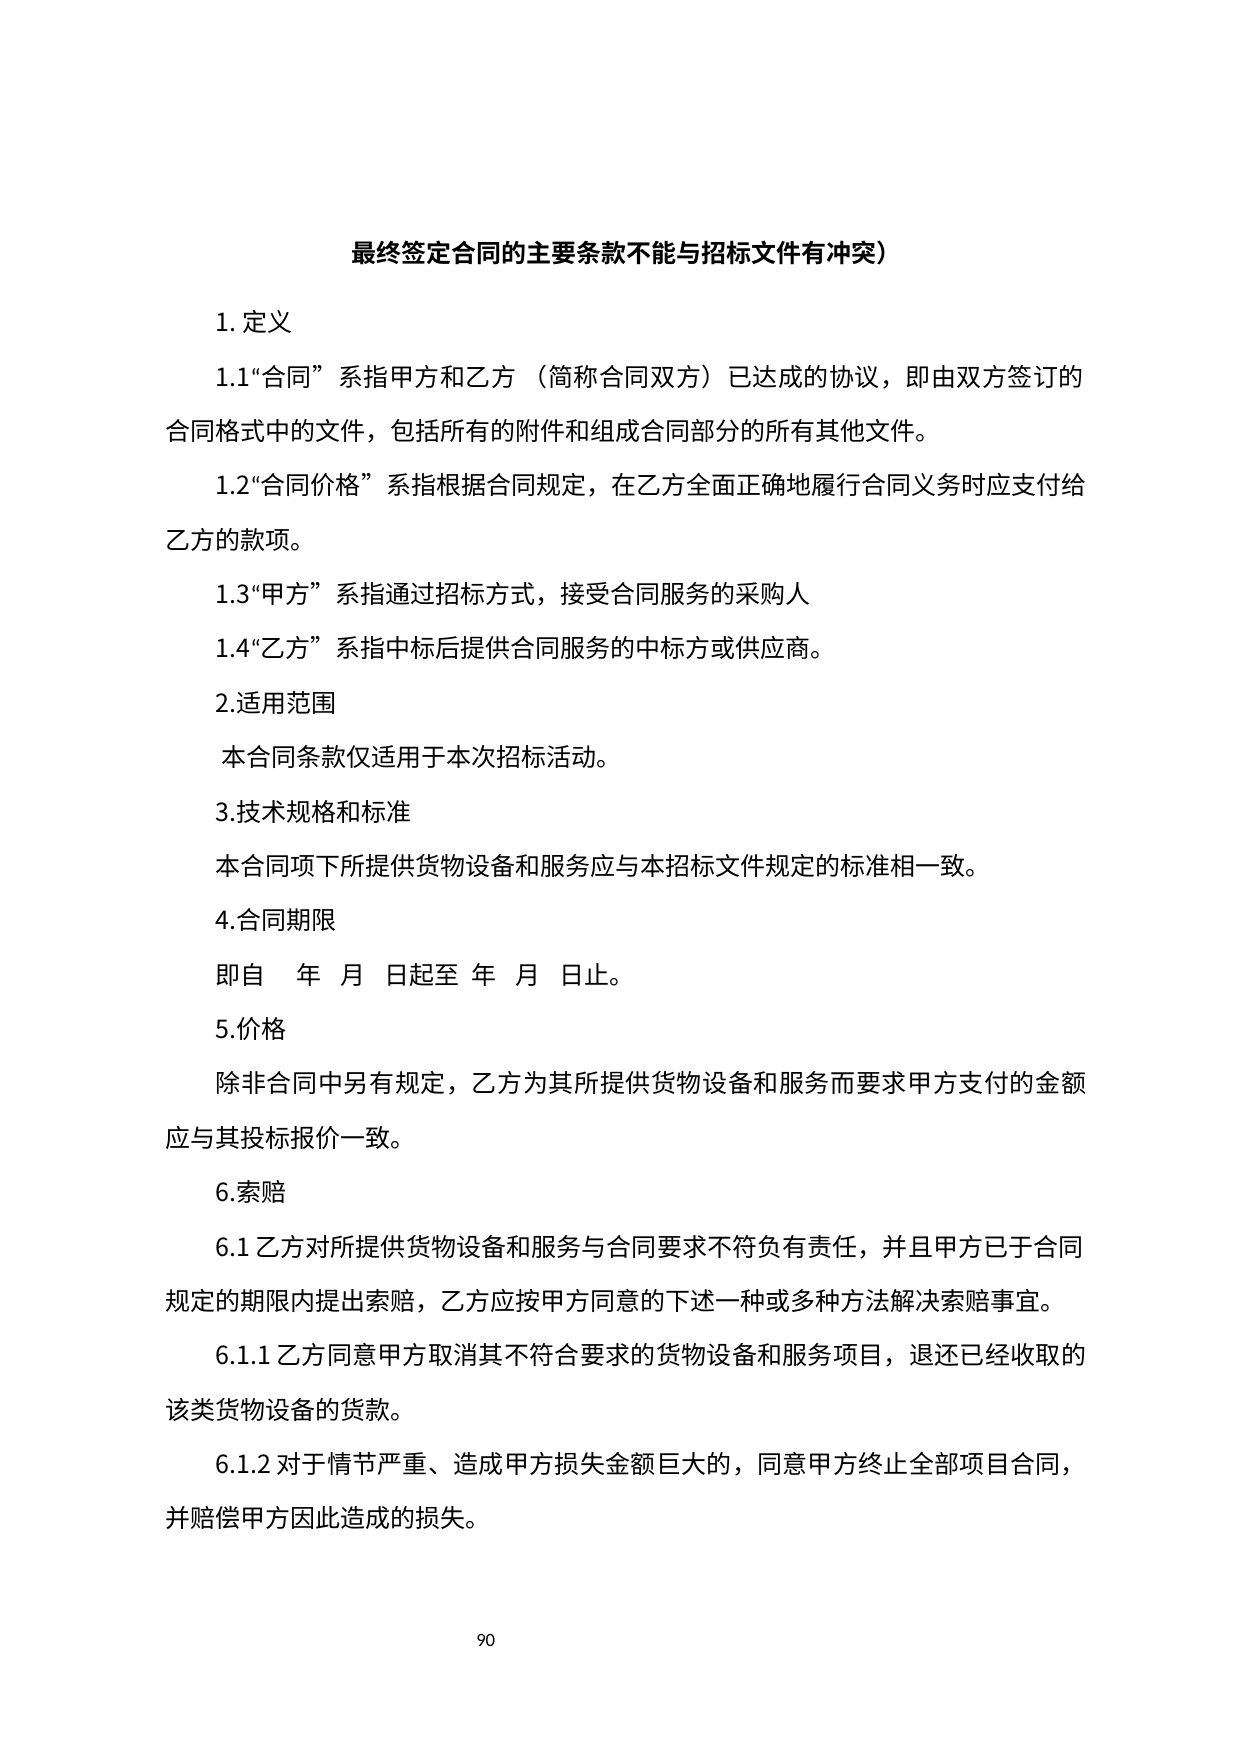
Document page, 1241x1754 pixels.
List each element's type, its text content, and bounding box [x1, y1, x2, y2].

text 1.3“甲方”系指通过招标方式，接受合同服务的采购人 [165, 574, 1087, 611]
text 2.适用范围 [165, 683, 1087, 719]
text 除非合同中另有规定，乙方为其所提供货物设备和服务而要求甲方支付的金额应与其投标报价一致。 [165, 1064, 1087, 1154]
text 本合同条款仅适用于本次招标活动。 [165, 738, 1087, 774]
text 6.索赔 [165, 1173, 1087, 1209]
text 5.价格 [165, 1009, 1087, 1046]
text 对于情节严重、造成甲方损失金额巨大的，同意甲方终止全部项目合同，并赔偿甲方因此造成的损失。 [165, 1444, 1087, 1535]
text 最终签定合同的主要条款不能与招标文件有冲突） [165, 219, 1087, 284]
text 本合同项下所提供货物设备和服务应与本招标文件规定的标准相一致。 [165, 846, 1087, 883]
text 3.技术规格和标准 [165, 792, 1087, 828]
text 1.2“合同价格”系指根据合同规定，在乙方全面正确地履行合同义务时应支付给乙方的款项。 [165, 466, 1087, 556]
text 4.合同期限 [165, 901, 1087, 937]
text 1.4“乙方”系指中标后提供合同服务的中标方或供应商。 [165, 629, 1087, 665]
text 即自 年 月 日起至 年 月 日止。 [165, 955, 1087, 991]
text 1. 定义 [165, 303, 1087, 339]
text 6.1乙方对所提供货物设备和服务与合同要求不符负有责任，并且甲方已于合同规定的期限内提出索赔，乙方应按甲方同意的下述一种或多种方法解决索赔事宜。 [165, 1227, 1087, 1318]
text 1.1“合同”系指甲方和乙方 （简称合同双方）已达成的协议，即由双方签订的合同格式中的文件，包括所有的附件和组成合同部分的所有其他文件。 [165, 357, 1087, 448]
text 乙方同意甲方取消其不符合要求的货物设备和服务项目，退还已经收取的该类货物设备的货款。 [165, 1336, 1087, 1426]
